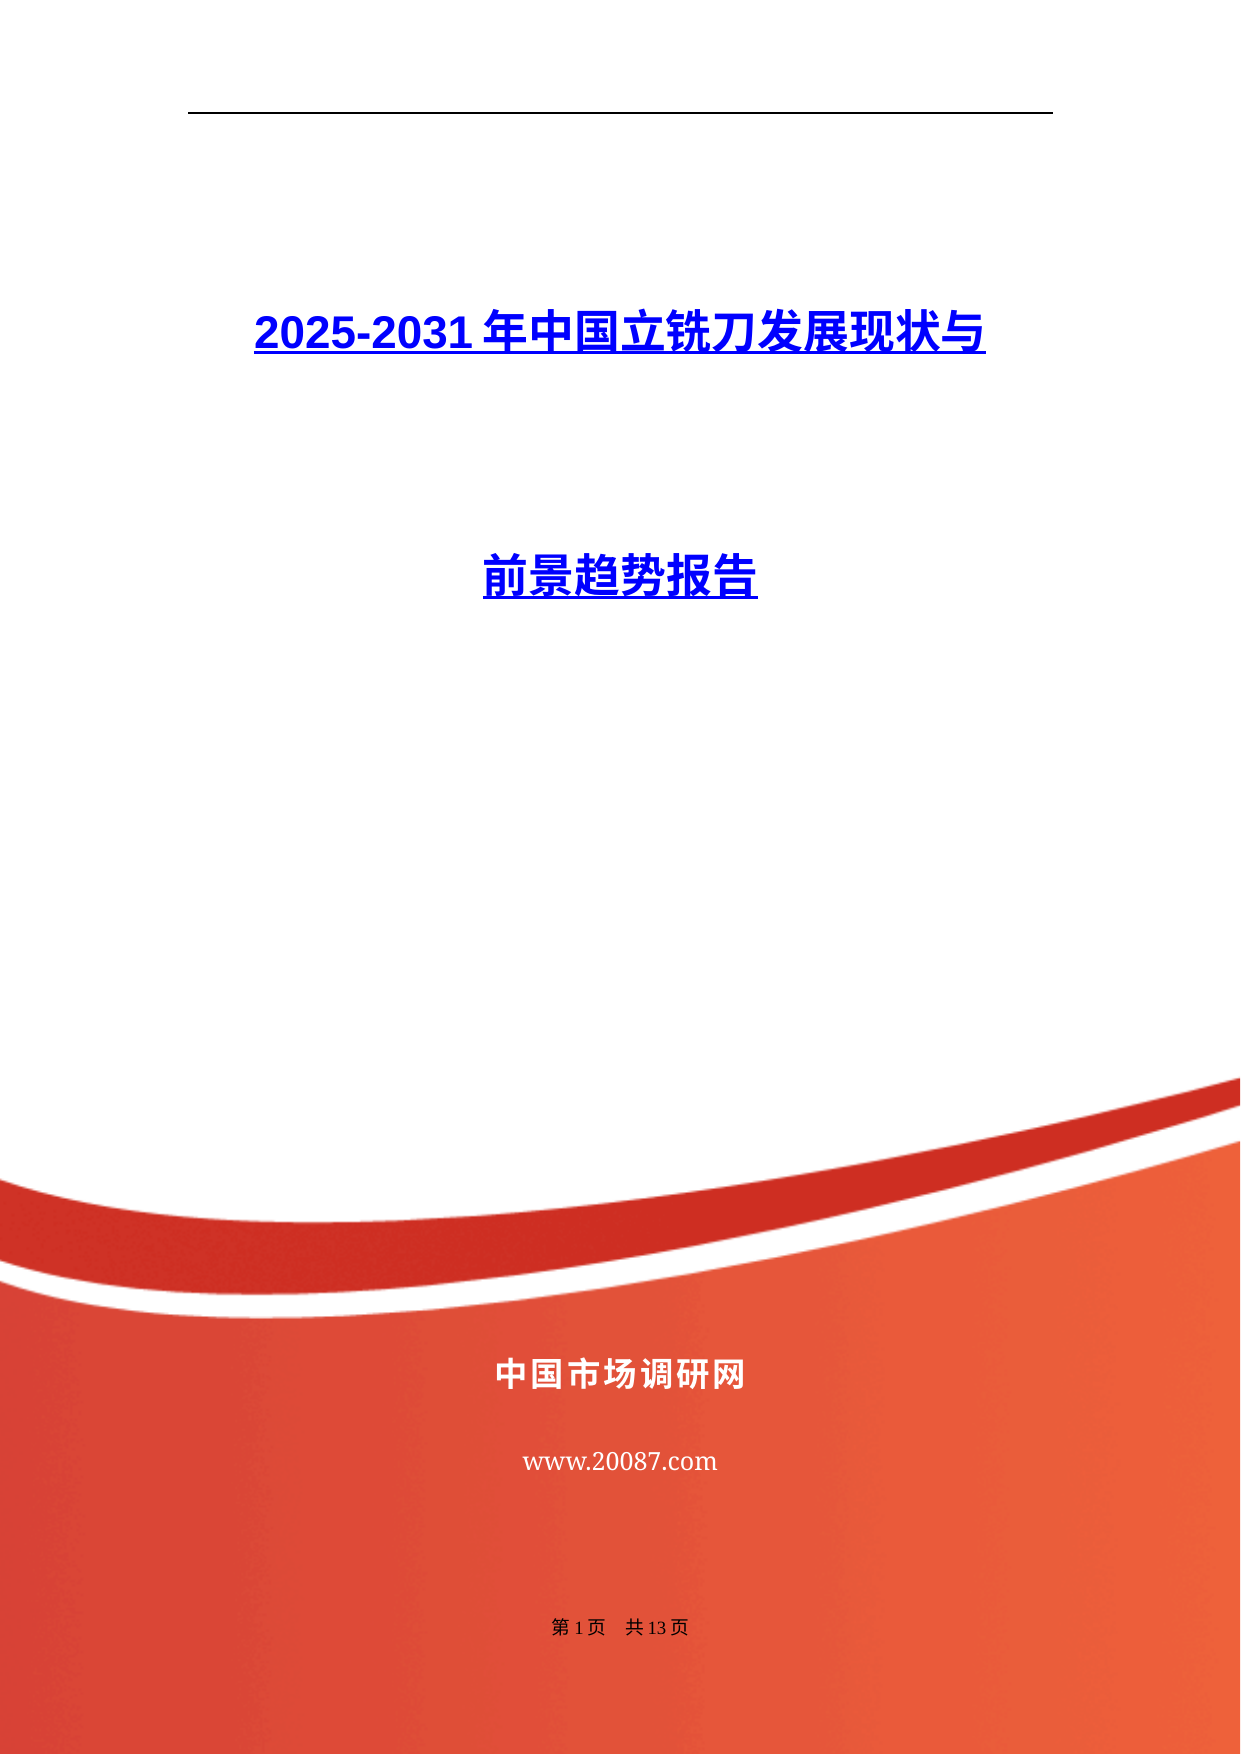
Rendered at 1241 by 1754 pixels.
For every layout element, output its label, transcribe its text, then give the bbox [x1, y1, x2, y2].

subtitle 中国市场调研网 [187, 1339, 1053, 1404]
table_header 2025-2031年中国立铣刀发展现状与前景趋势报告 [188, 207, 1053, 773]
picture [0, 1006, 1241, 1754]
text www.20087.com [187, 1428, 1053, 1493]
